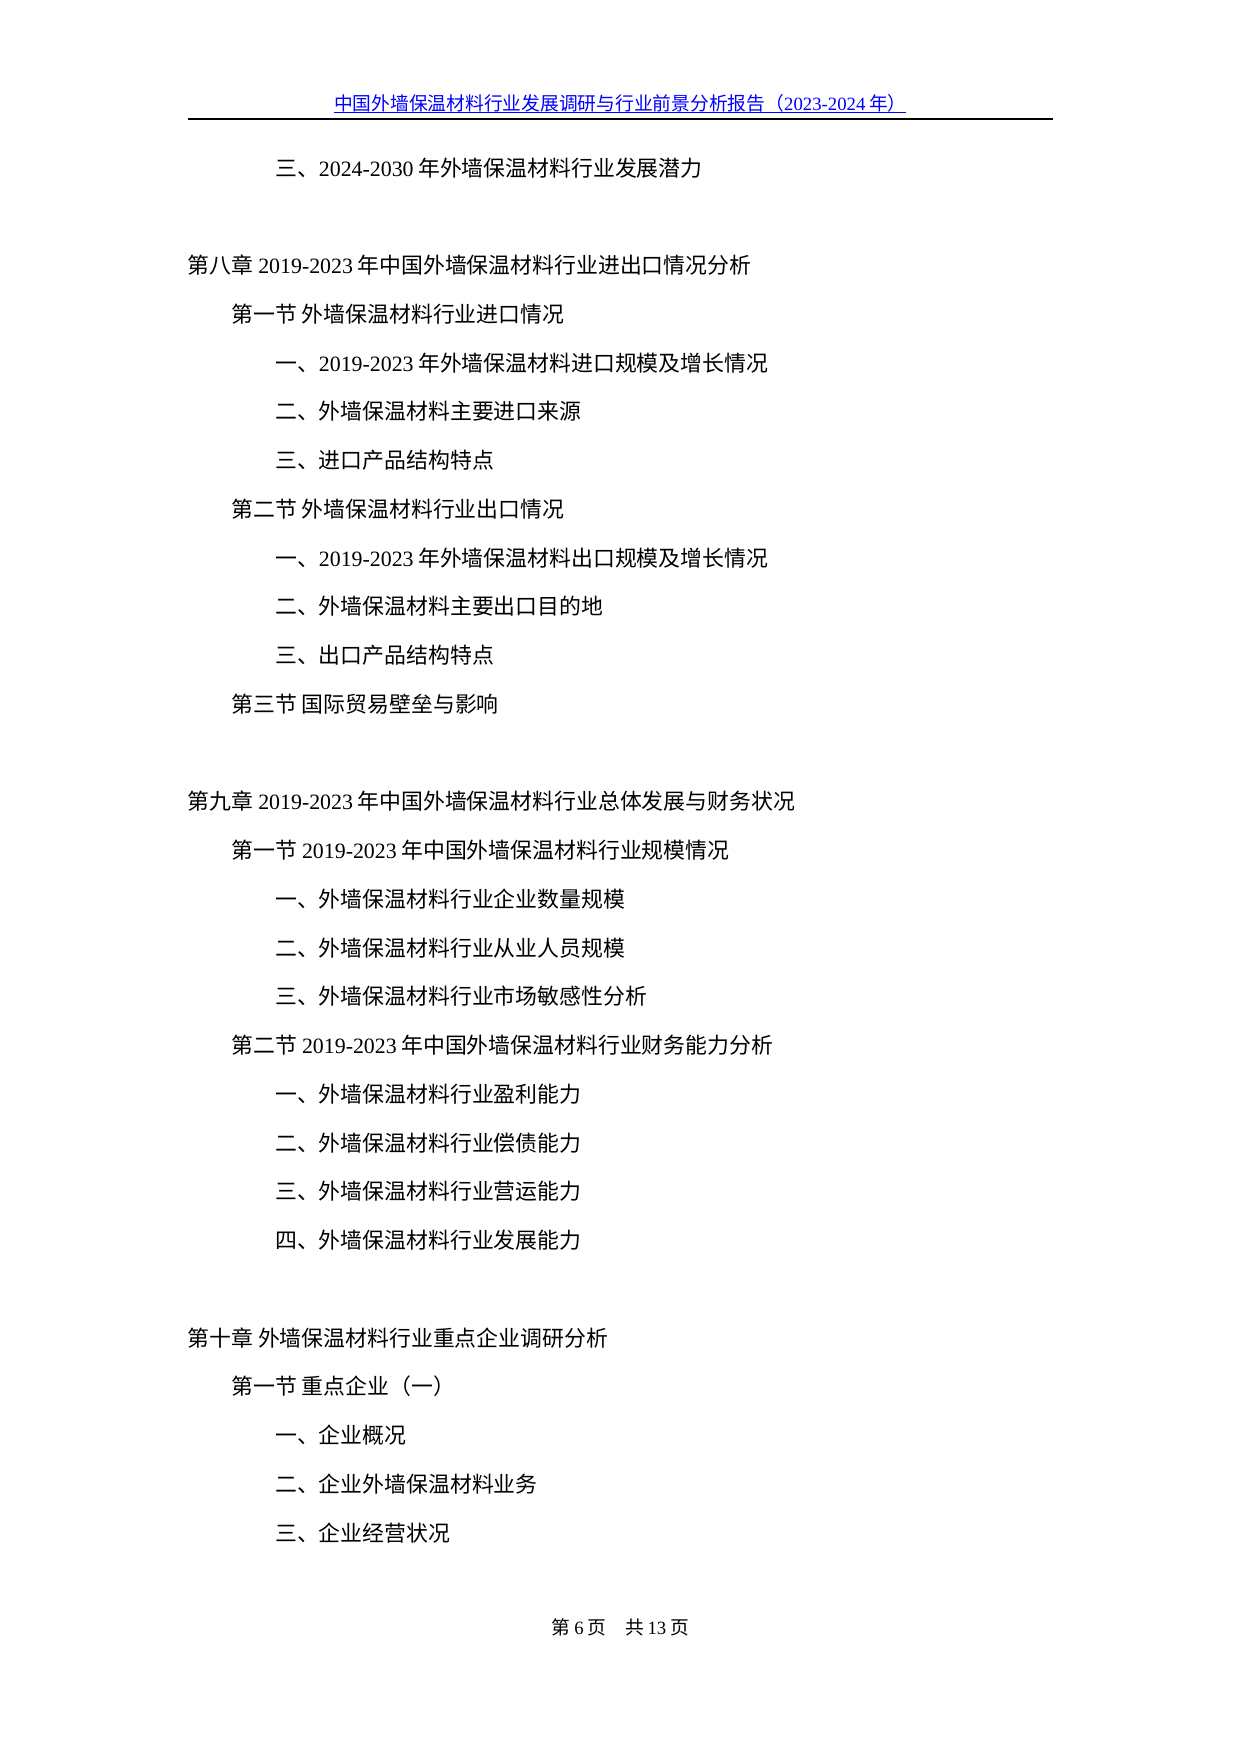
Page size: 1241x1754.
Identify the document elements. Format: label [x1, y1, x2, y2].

text [187, 150, 1053, 1548]
